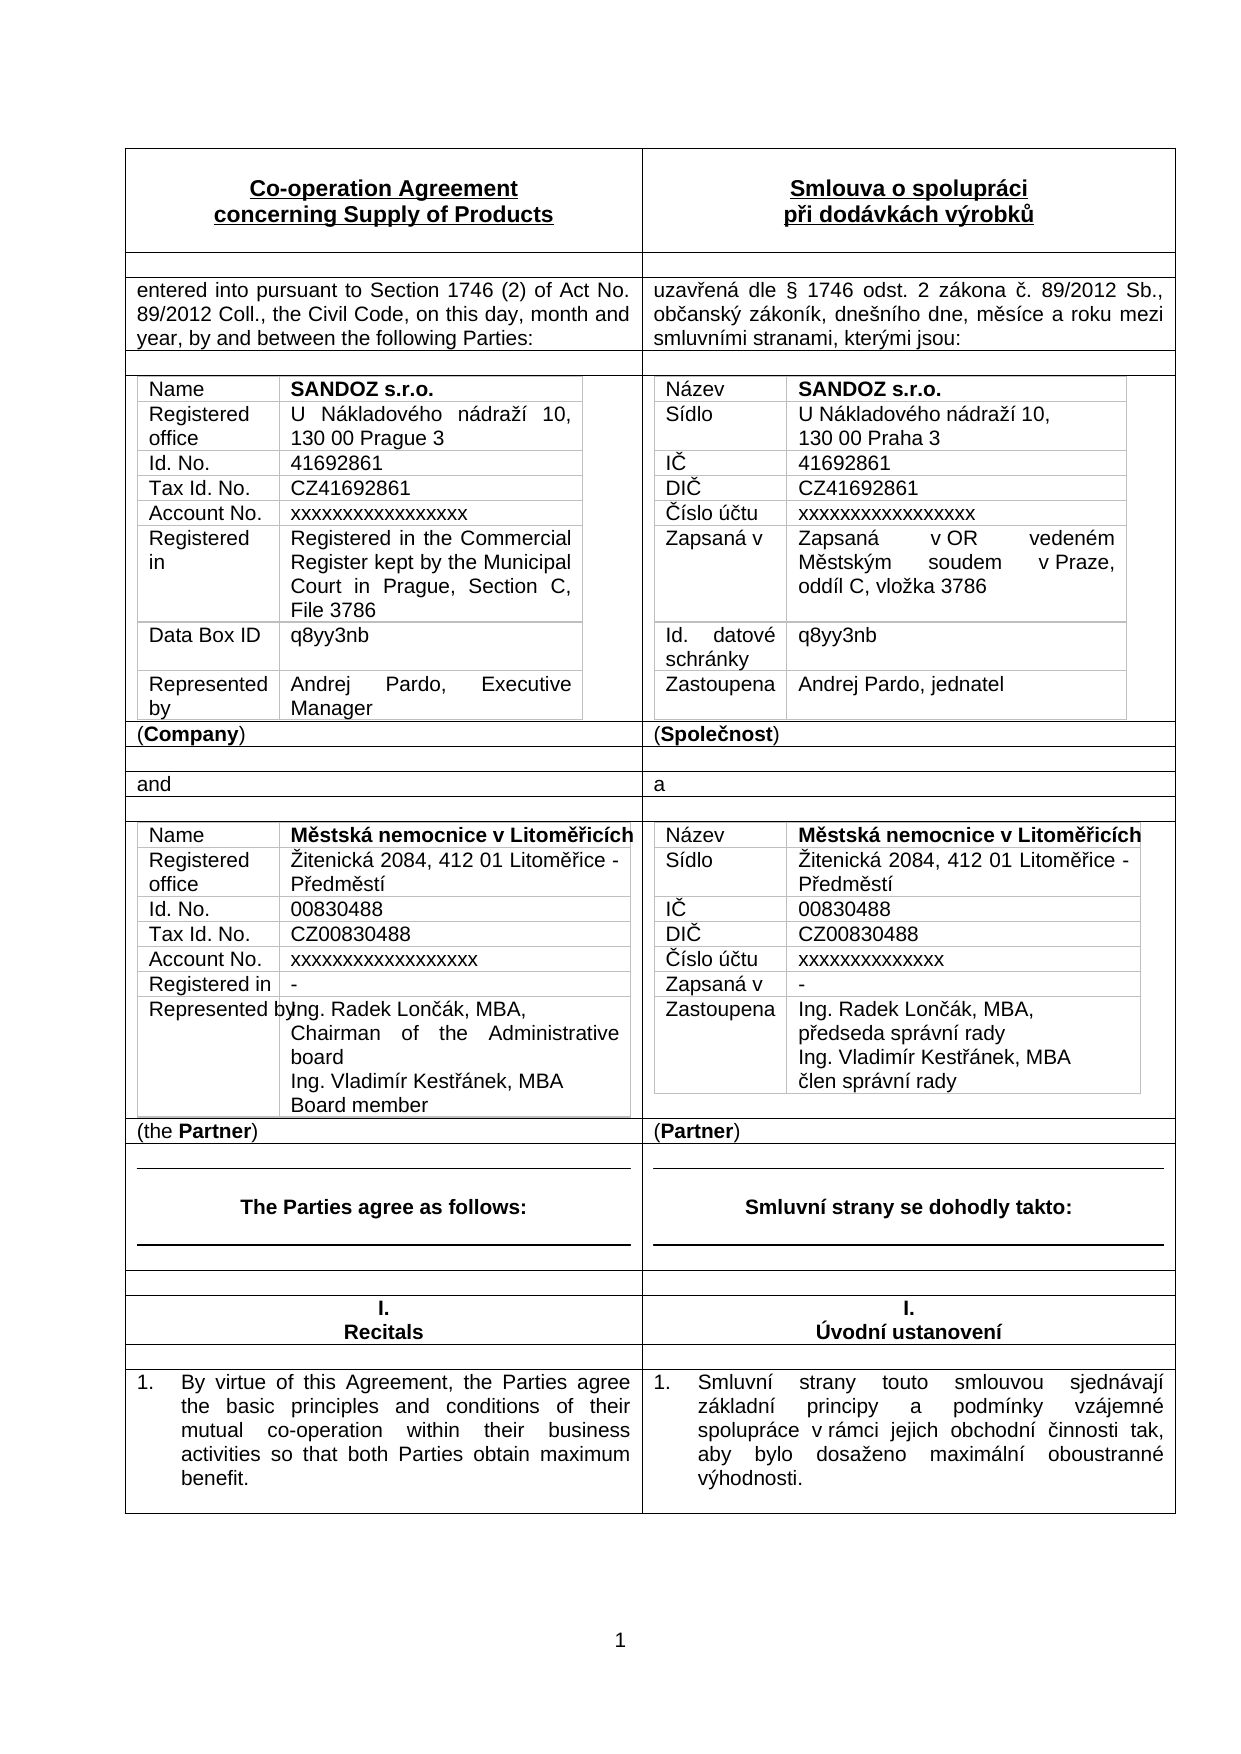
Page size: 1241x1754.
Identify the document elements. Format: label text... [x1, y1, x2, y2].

table_cell [280, 997, 630, 1116]
table_cell [643, 797, 1175, 821]
table_header Co-operation Agreement concerning Supply of Products [126, 149, 642, 252]
table_cell (Company) [126, 722, 642, 746]
table_cell (Společnost) [643, 722, 1175, 746]
table_cell [126, 376, 642, 721]
table_cell [126, 1271, 642, 1294]
table_cell By virtue of this Agreement, the Parties agree the basic principles and conditions of their mutual co-operation within their business activities so that both Parties obtain maximum benefit. [126, 1370, 642, 1513]
table_cell entered into pursuant to Section 1746 (2) of Act No. 89/2012 Coll., the Civil Code, on this day, month and year, by and between the following Parties: [126, 278, 642, 349]
table_cell [280, 848, 630, 896]
table_cell [643, 376, 1175, 721]
table_cell [643, 1345, 1175, 1368]
table_cell [280, 823, 630, 847]
table_cell Smluvní strany touto smlouvou sjednávají základní principy a podmínky vzájemné spolupráce v rámci jejich obchodní činnosti tak, aby bylo dosaženo maximální oboustranné výhodnosti. [643, 1370, 1175, 1513]
table_cell (the Partner) [126, 1119, 642, 1142]
table_cell [138, 922, 279, 946]
table_cell [643, 1271, 1175, 1294]
table_cell [280, 897, 630, 921]
table_cell uzavřená dle § 1746 odst. 2 zákona č. 89/2012 Sb., občanský zákoník, dnešního dne, měsíce a roku mezi smluvními stranami, kterými jsou: [643, 278, 1175, 349]
table_cell Smluvní strany se dohodly takto: [643, 1144, 1175, 1269]
table_cell [138, 897, 279, 921]
table_cell [643, 351, 1175, 374]
table_cell [126, 822, 137, 1117]
table_cell [280, 972, 630, 996]
table_cell I. Úvodní ustanovení [643, 1296, 1175, 1343]
table_cell [126, 253, 642, 277]
table_cell [631, 822, 642, 1117]
table_cell [138, 848, 279, 896]
table_cell [138, 823, 279, 847]
table_cell [138, 997, 279, 1116]
table_cell and [126, 772, 642, 796]
table_cell [643, 253, 1175, 277]
table_cell a [643, 772, 1175, 796]
table_cell The Parties agree as follows: [126, 1144, 642, 1269]
table_cell [126, 747, 642, 771]
table_cell [280, 947, 630, 971]
table_cell [643, 747, 1175, 771]
table_cell [126, 797, 642, 821]
table_cell [138, 947, 279, 971]
table_cell [643, 822, 1175, 1117]
table_cell [126, 351, 642, 374]
table_cell [126, 1345, 642, 1368]
table_cell [138, 972, 279, 996]
table_cell (Partner) [643, 1119, 1175, 1142]
table_cell [280, 922, 630, 946]
table_cell I. Recitals [126, 1296, 642, 1343]
table_header Smlouva o spolupráci při dodávkách výrobků [643, 149, 1175, 252]
